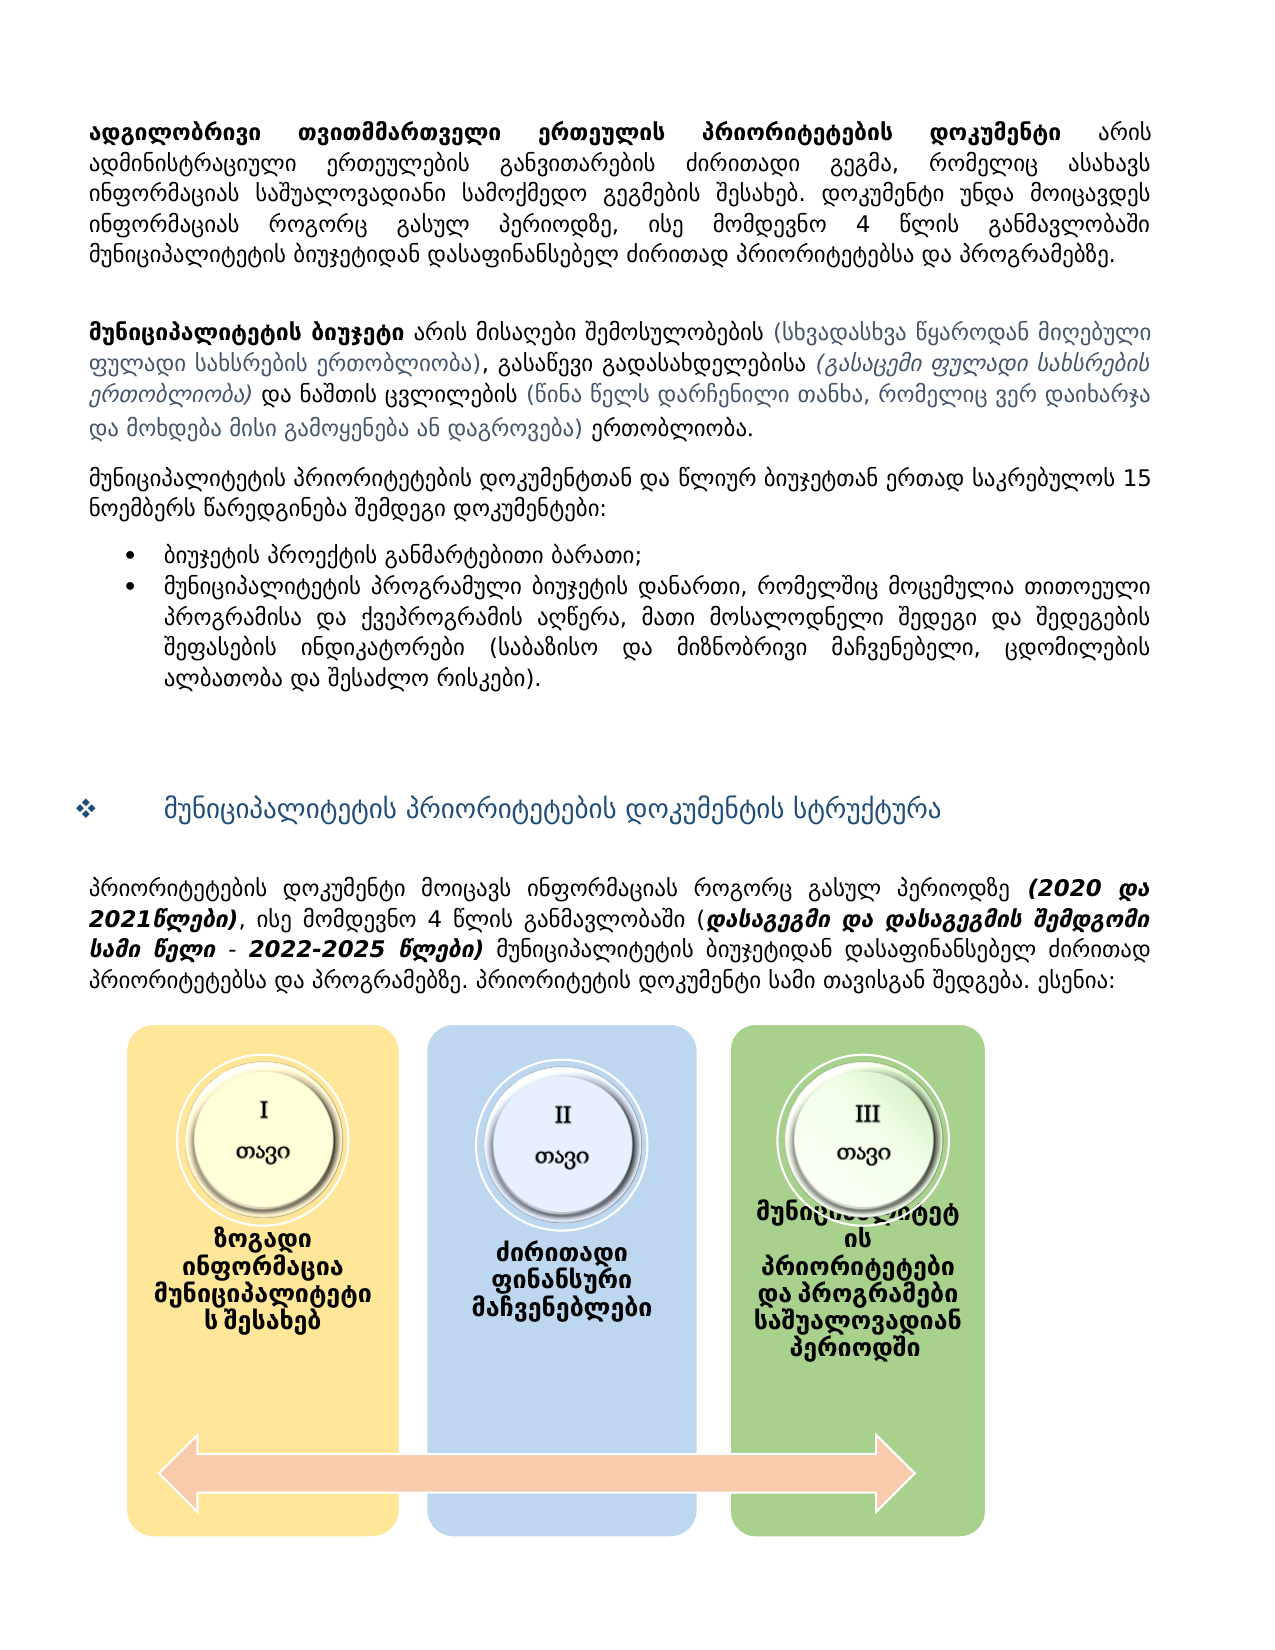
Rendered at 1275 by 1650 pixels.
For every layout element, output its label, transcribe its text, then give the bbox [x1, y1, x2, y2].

text პრიორიტეტების დოკუმენტი მოიცავს ინფორმაციას როგორც გასულ პერიოდზე (2020 და 2021წლები), ისე მომდევნო 4 წლის განმავლობაში (დასაგეგმი და დასაგეგმის შემდგომი სამი წელი - 2022-2025 წლები) მუნიციპალიტეტის ბიუჯეტიდან დასაფინანსებელ ძირითად პრიორიტეტებსა და პროგრამებზე. პრიორიტეტის დოკუმენტი სამი თავისგან შედგება. ესენია: [88, 875, 1152, 994]
picture [478, 1061, 646, 1229]
text მუნიციპალიტეტის ბიუჯეტი არის მისაღები შემოსულობების (სხვადასხვა წყაროდან მიღებული ფულადი სახსრების ერთობლიობა), გასაწევი გადასახდელებისა (გასაცემი ფულადი სახსრების ერთობლიობა) და ნაშთის ცვლილების (წინა წელს დარჩენილი თანხა, რომელიც ვერ დაიხარჯა და მოხდება მისი გამოყენება ან დაგროვება) ერთობლიობა. [88, 319, 1152, 443]
picture [779, 1056, 947, 1224]
picture [179, 1056, 347, 1224]
subtitle მუნიციპალიტეტის პრიორიტეტების დოკუმენტის სტრუქტურა [74, 794, 1186, 825]
list მუნიციპალიტეტის პროგრამული ბიუჯეტის დანართი, რომელშიც მოცემულია თითოეული პროგრამისა და ქვეპროგრამის აღწერა, მათი მოსალოდნელი შედეგი და შედეგების შეფასების ინდიკატორები (საბაზისო და მიზნობრივი მაჩვენებელი, ცდომილების ალბათობა და შესაძლო რისკები). [126, 573, 1152, 692]
list ბიუჯეტის პროექტის განმარტებითი ბარათი; [126, 543, 1152, 569]
text მუნიციპალიტეტის პრიორიტეტების დოკუმენტთან და წლიურ ბიუჯეტთან ერთად საკრებულოს 15 ნოემბერს წარედგინება შემდეგი დოკუმენტები: [88, 465, 1152, 522]
list ადგილობრივი თვითმმართველი ერთეულის პრიორიტეტების დოკუმენტი არის ადმინისტრაციული ერთეულების განვითარების ძირითადი გეგმა, რომელიც ასახავს ინფორმაციას საშუალოვადიანი სამოქმედო გეგმების შესახებ. დოკუმენტი უნდა მოიცავდეს ინფორმაციას როგორც გასულ პერიოდზე, ისე მომდევნო 4 წლის განმავლობაში მუნიციპალიტეტის ბიუჯეტიდან დასაფინანსებელ ძირითად პრიორიტეტებსა და პროგრამებზე. [88, 119, 1152, 268]
